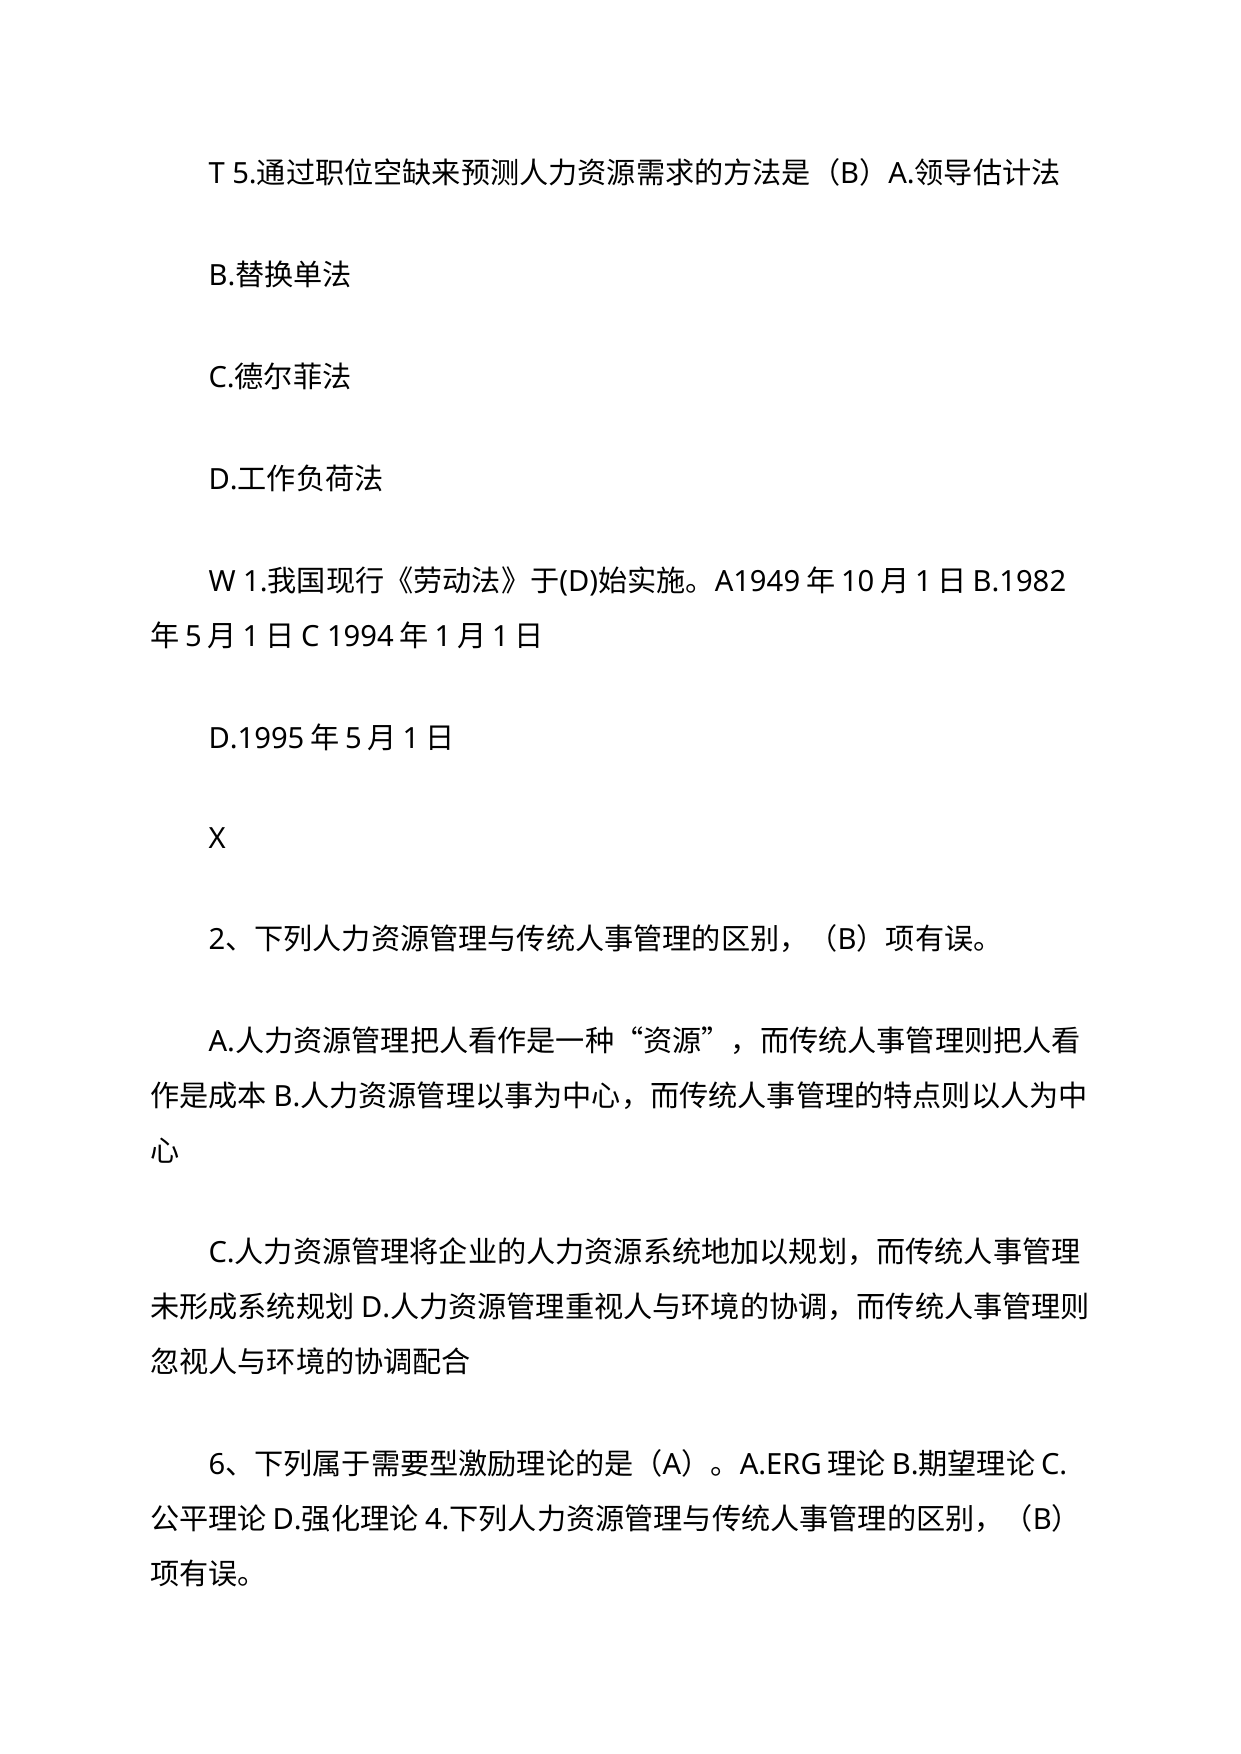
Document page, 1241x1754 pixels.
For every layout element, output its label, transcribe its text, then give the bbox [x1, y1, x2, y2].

text D.1995年5月1日 [150, 715, 1090, 757]
text 6、下列属于需要型激励理论的是（A）。A.ERG理论B.期望理论C.公平理论D.强化理论 4.下列人力资源管理与传统人事管理的区别，（B）项有误。 [150, 1441, 1090, 1593]
text W 1.我国现行《劳动法》于(D)始实施。A1949年10月1日B.1982年5月1日 C 1994年1月1日 [150, 558, 1090, 655]
text 2、下列人力资源管理与传统人事管理的区别，（B）项有误。 [150, 915, 1090, 958]
text C.人力资源管理将企业的人力资源系统地加以规划，而传统人事管理未形成系统规划 D.人力资源管理重视人与环境的协调，而传统人事管理则忽视人与环境的协调配合 [150, 1229, 1090, 1381]
text B.替换单法 [150, 252, 1090, 294]
text A.人力资源管理把人看作是一种“资源”，而传统人事管理则把人看作是成本 B.人力资源管理以事为中心，而传统人事管理的特点则以人为中心 [150, 1017, 1090, 1169]
text C.德尔菲法 [150, 354, 1090, 396]
text X [150, 817, 1090, 857]
text T 5.通过职位空缺来预测人力资源需求的方法是（B）A.领导估计法 [150, 150, 1090, 192]
text D.工作负荷法 [150, 456, 1090, 498]
